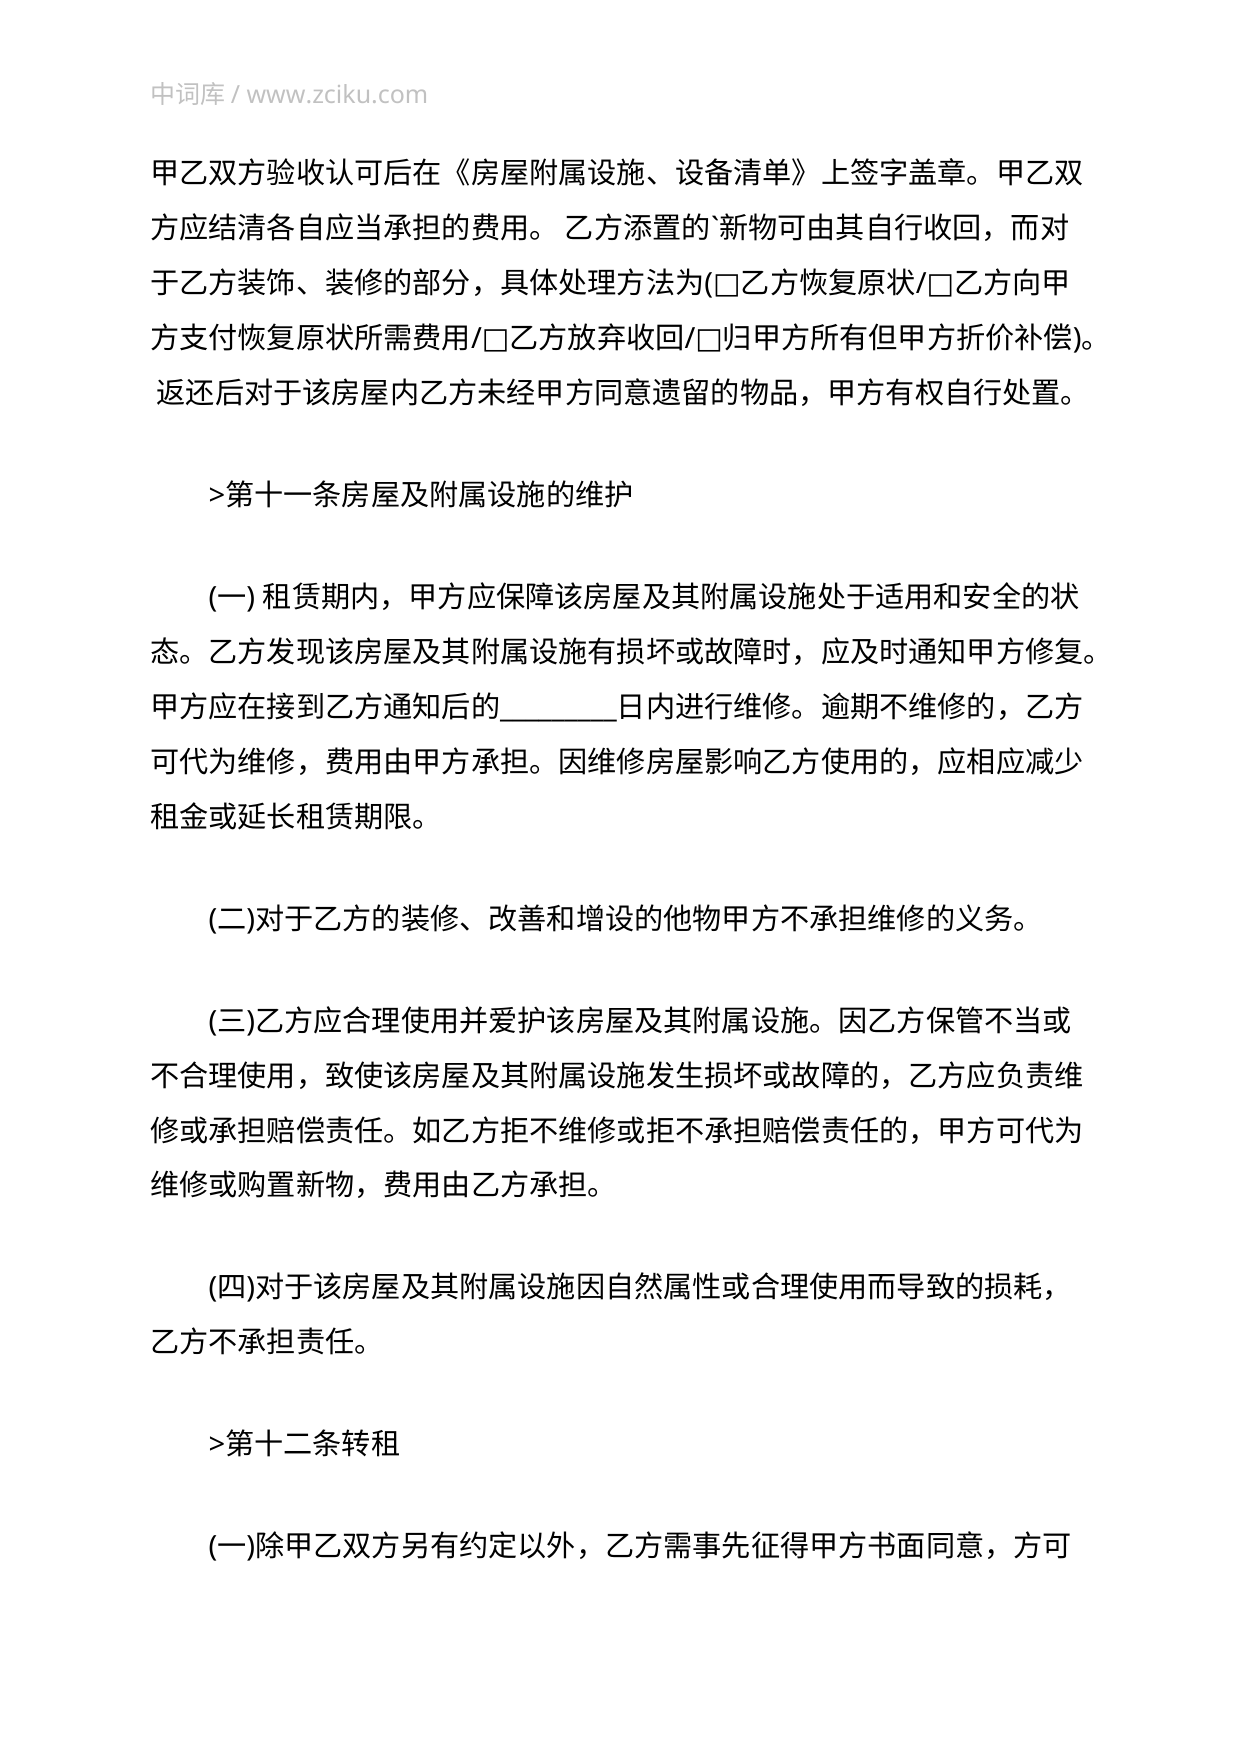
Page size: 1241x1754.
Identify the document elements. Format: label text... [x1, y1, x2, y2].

text (四)对于该房屋及其附属设施因自然属性或合理使用而导致的损耗，乙方不承担责任。 [150, 1264, 1090, 1361]
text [150, 1522, 1090, 1565]
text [150, 150, 1090, 412]
text >第十一条房屋及附属设施的维护 [150, 472, 1090, 514]
text (三)乙方应合理使用并爱护该房屋及其附属设施。因乙方保管不当或不合理使用，致使该房屋及其附属设施发生损坏或故障的，乙方应负责维修或承担赔偿责任。如乙方拒不维修或拒不承担赔偿责任的，甲方可代为维修或购置新物，费用由乙方承担。 [150, 997, 1090, 1204]
text (二)对于乙方的装修、改善和增设的他物甲方不承担维修的义务。 [150, 895, 1090, 938]
text >第十二条转租 [150, 1421, 1090, 1463]
text (一) 租赁期内，甲方应保障该房屋及其附属设施处于适用和安全的状态。乙方发现该房屋及其附属设施有损坏或故障时，应及时通知甲方修复。甲方应在接到乙方通知后的_________日内进行维修。逾期不维修的，乙方可代为维修，费用由甲方承担。因维修房屋影响乙方使用的，应相应减少租金或延长租赁期限。 [150, 574, 1090, 836]
